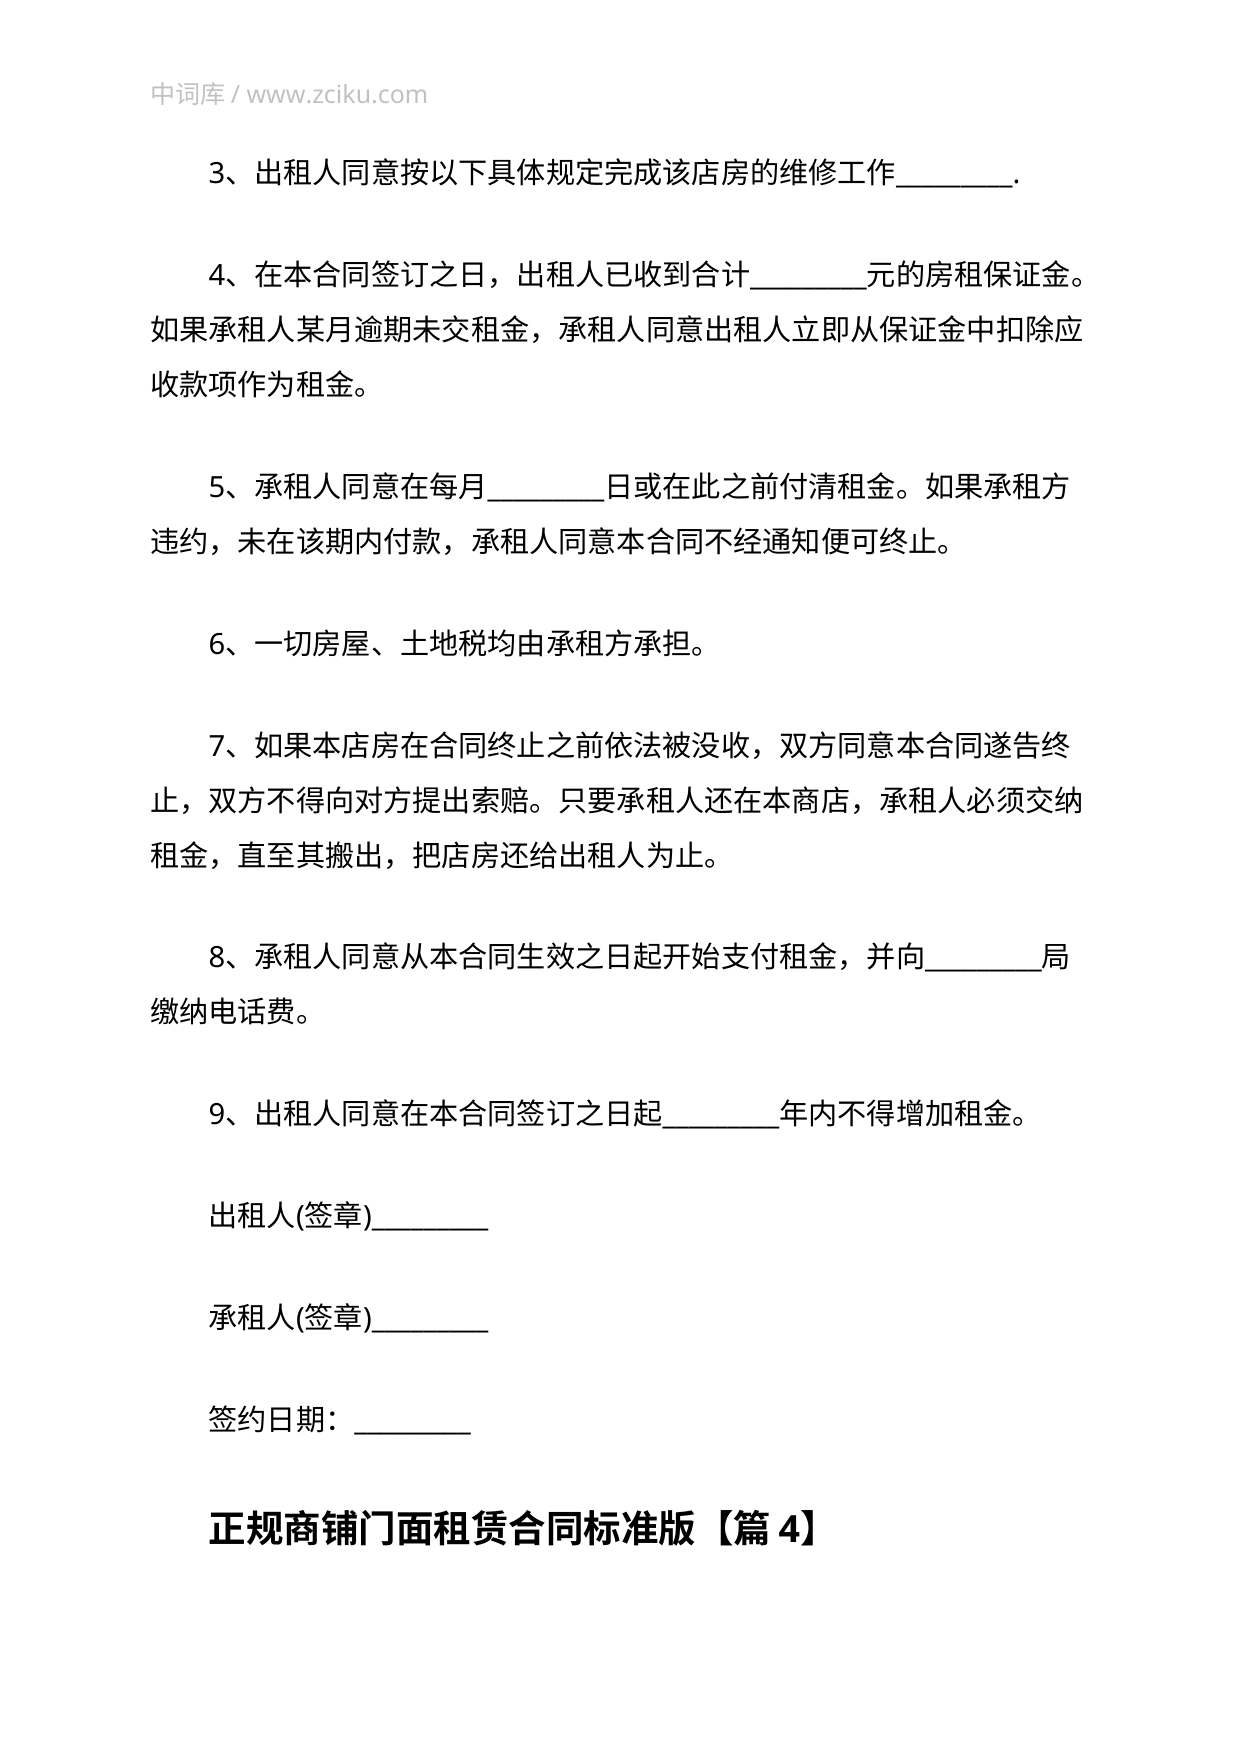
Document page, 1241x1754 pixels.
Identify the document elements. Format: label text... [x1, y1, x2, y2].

text 9、出租人同意在本合同签订之日起_________年内不得增加租金。 [150, 1091, 1090, 1133]
text 5、承租人同意在每月_________日或在此之前付清租金。如果承租方违约，未在该期内付款，承租人同意本合同不经通知便可终止。 [150, 464, 1090, 561]
text 7、如果本店房在合同终止之前依法被没收，双方同意本合同遂告终止，双方不得向对方提出索赔。只要承租人还在本商店，承租人必须交纳租金，直至其搬出，把店房还给出租人为止。 [150, 722, 1090, 874]
text 3、出租人同意按以下具体规定完成该店房的维修工作_________. [150, 150, 1090, 192]
text 承租人(签章)_________ [150, 1295, 1090, 1337]
text 4、在本合同签订之日，出租人已收到合计_________元的房租保证金。如果承租人某月逾期未交租金，承租人同意出租人立即从保证金中扣除应收款项作为租金。 [150, 252, 1090, 404]
text 6、一切房屋、土地税均由承租方承担。 [150, 620, 1090, 663]
text 签约日期：_________ [150, 1397, 1090, 1439]
text 正规商铺门面租赁合同标准版【篇4】 [150, 1499, 1090, 1553]
text 8、承租人同意从本合同生效之日起开始支付租金，并向_________局缴纳电话费。 [150, 934, 1090, 1031]
text 出租人(签章)_________ [150, 1193, 1090, 1235]
